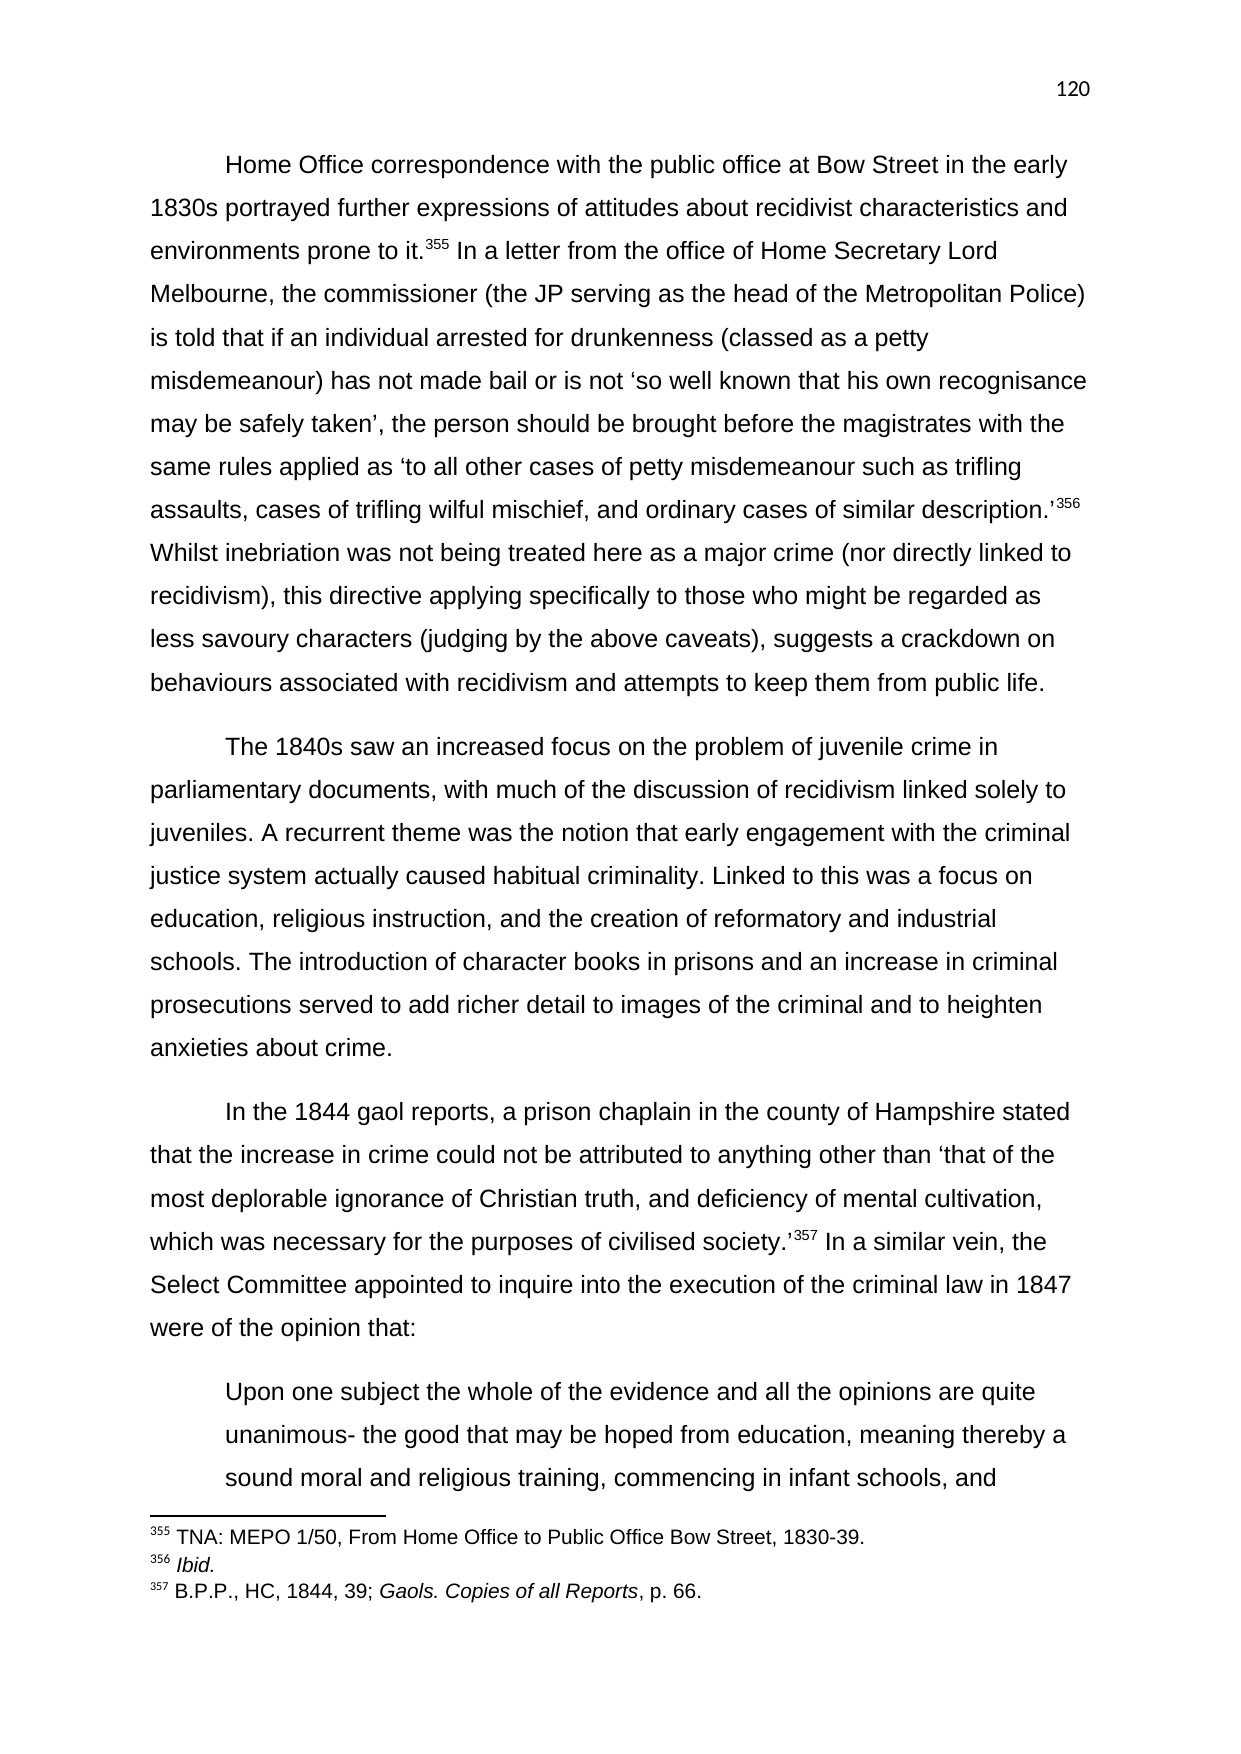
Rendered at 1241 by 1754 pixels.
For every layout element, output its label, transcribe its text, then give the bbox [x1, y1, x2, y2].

text The 1840s saw an increased focus on the problem of juvenile crime in parliamentary documents, with much of the discussion of recidivism linked solely to juveniles. A recurrent theme was the notion that early engagement with the criminal justice system actually caused habitual criminality. Linked to this was a focus on education, religious instruction, and the creation of reformatory and industrial schools. The introduction of character books in prisons and an increase in criminal prosecutions served to add richer detail to images of the criminal and to heighten anxieties about crime. [150, 731, 1090, 1062]
text Home Office correspondence with the public office at Bow Street in the early 1830s portrayed further expressions of attitudes about recidivist characteristics and environments prone to it. In a letter from the office of Home Secretary Lord Melbourne, the commissioner (the JP serving as the head of the Metropolitan Police) is told that if an individual arrested for drunkenness (classed as a petty misdemeanour) has not made bail or is not ‘so well known that his own recognisance may be safely taken’, the person should be brought before the magistrates with the same rules applied as ‘to all other cases of petty misdemeanour such as trifling assaults, cases of trifling wilful mischief, and ordinary cases of similar description.’ Whilst inebriation was not being treated here as a major crime (nor directly linked to recidivism), this directive applying specifically to those who might be regarded as less savoury characters (judging by the above caveats), suggests a crackdown on behaviours associated with recidivism and attempts to keep them from public life. [150, 150, 1090, 696]
text In the 1844 gaol reports, a prison chaplain in the county of Hampshire stated that the increase in crime could not be attributed to anything other than ‘that of the most deplorable ignorance of Christian truth, and deficiency of mental cultivation, which was necessary for the purposes of civilised society.’ In a similar vein, the Select Committee appointed to inquire into the execution of the criminal law in 1847 were of the opinion that: [150, 1097, 1090, 1342]
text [225, 1377, 1090, 1492]
